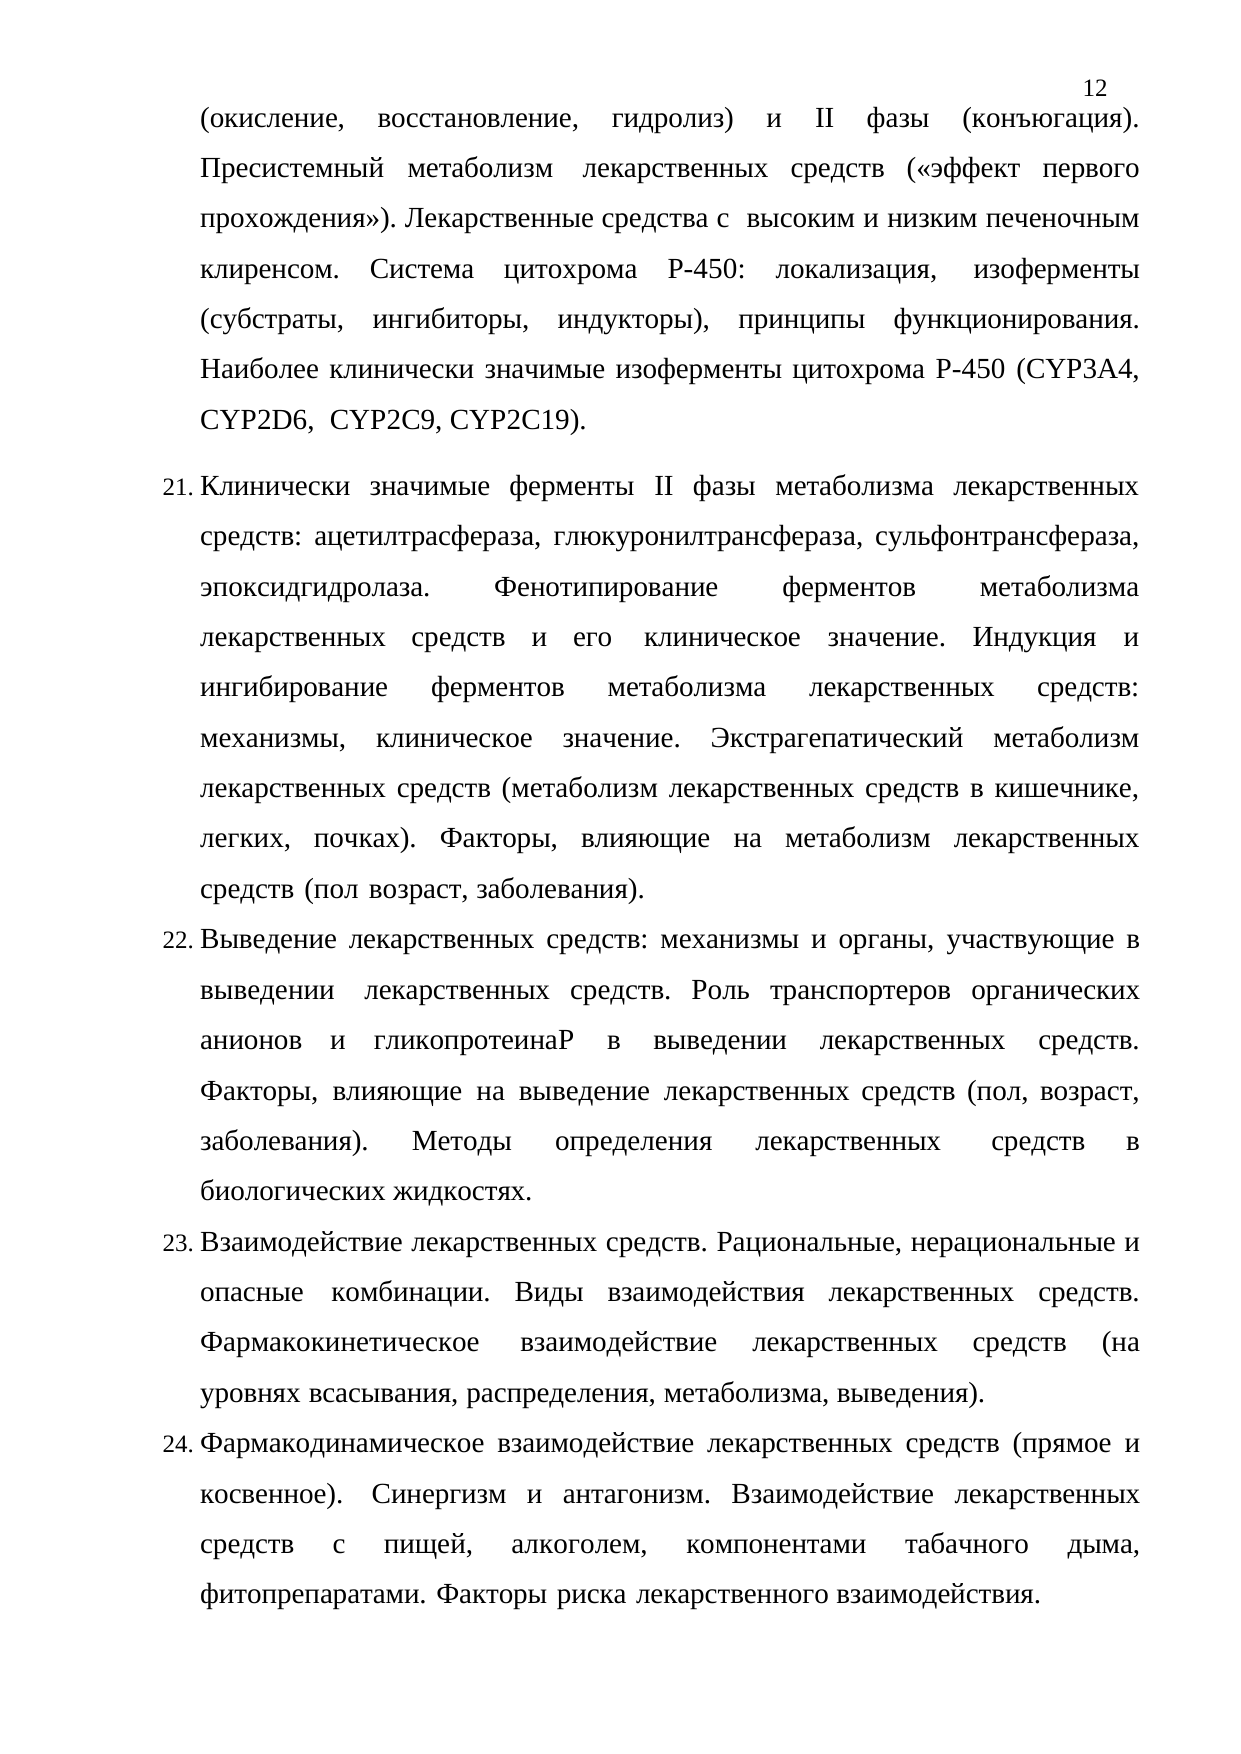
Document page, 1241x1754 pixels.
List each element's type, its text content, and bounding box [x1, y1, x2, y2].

list Взаимодействие лекарственных средств. Рациональные, нерациональные и опасные комбинации. Виды взаимодействия лекарственных средств. Фармакокинетическое взаимодействие лекарственных средств (на уровнях всасывания, распределения, метаболизма, выведения). [162, 1224, 1140, 1408]
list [162, 100, 1140, 435]
list Выведение лекарственных средств: механизмы и органы, участвующие в выведении лекарственных средств. Роль транспортеров органических анионов и гликопротеинаР в выведении лекарственных средств. Факторы, влияющие на выведение лекарственных средств (пол, возраст, заболевания). Методы определения лекарственных средств в биологических жидкостях. [162, 922, 1140, 1207]
list Фармакодинамическое взаимодействие лекарственных средств (прямое и косвенное). Синергизм и антагонизм. Взаимодействие лекарственных средств с пищей, алкоголем, компонентами табачного дыма, фитопрепаратами. Факторы риска лекарственного взаимодействия. [162, 1426, 1140, 1610]
list Клинически значимые ферменты II фазы метаболизма лекарственных средств: ацетилтрасфераза, глюкуронилтрансфераза, сульфонтрансфераза, эпоксидгидролаза. Фенотипирование ферментов метаболизма лекарственных средств и его клиническое значение. Индукция и ингибирование ферментов метаболизма лекарственных средств: механизмы, клиническое значение. Экстрагепатический метаболизм лекарственных средств (метаболизм лекарственных средств в кишечнике, легких, почках). Факторы, влияющие на метаболизм лекарственных средств (пол возраст, заболевания). [162, 468, 1139, 904]
